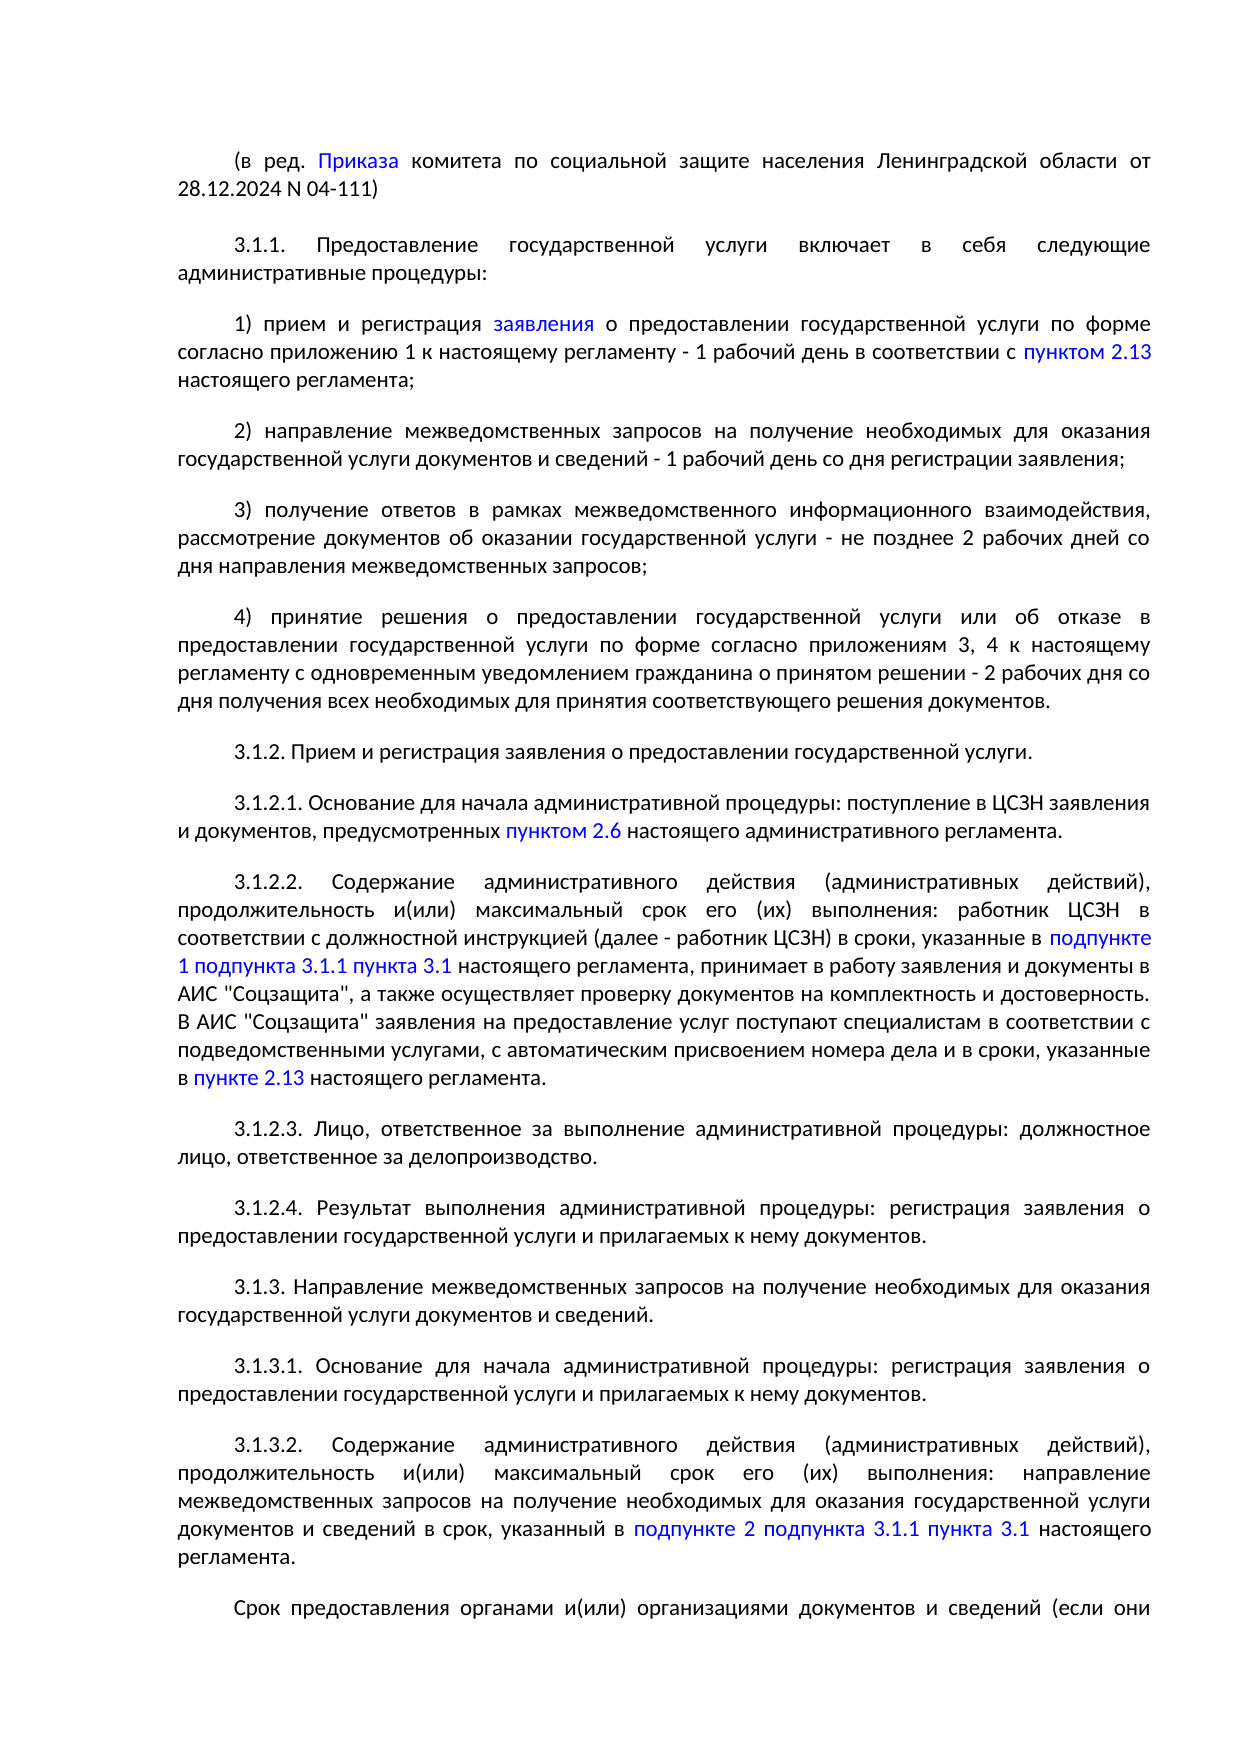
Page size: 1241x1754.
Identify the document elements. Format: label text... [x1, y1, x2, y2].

text 1) прием и регистрация заявления о предоставлении государственной услуги по форме согласно приложению 1 к настоящему регламенту - 1 рабочий день в соответствии с пунктом 2.13 настоящего регламента; [177, 309, 1152, 393]
text 3.1.3. Направление межведомственных запросов на получение необходимых для оказания государственной услуги документов и сведений. [177, 1272, 1152, 1328]
text 3.1.3.1. Основание для начала административной процедуры: регистрация заявления о предоставлении государственной услуги и прилагаемых к нему документов. [177, 1351, 1152, 1407]
text 3.1.2.1. Основание для начала административной процедуры: поступление в ЦСЗН заявления и документов, предусмотренных пунктом 2.6 настоящего административного регламента. [177, 788, 1152, 844]
text 3.1.2.3. Лицо, ответственное за выполнение административной процедуры: должностное лицо, ответственное за делопроизводство. [177, 1114, 1152, 1170]
text 3.1.2. Прием и регистрация заявления о предоставлении государственной услуги. [177, 737, 1152, 765]
text 3.1.2.2. Содержание административного действия (административных действий), продолжительность и(или) максимальный срок его (их) выполнения: работник ЦСЗН в соответствии с должностной инструкцией (далее - работник ЦСЗН) в сроки, указанные в подпункте 1 подпункта 3.1.1 пункта 3.1 настоящего регламента, принимает в работу заявления и документы в АИС "Соцзащита", а также осуществляет проверку документов на комплектность и достоверность. В АИС "Соцзащита" заявления на предоставление услуг поступают специалистам в соответствии с подведомственными услугами, с автоматическим присвоением номера дела и в сроки, указанные в пункте 2.13 настоящего регламента. [177, 867, 1152, 1091]
text 3.1.3.2. Содержание административного действия (административных действий), продолжительность и(или) максимальный срок его (их) выполнения: направление межведомственных запросов на получение необходимых для оказания государственной услуги документов и сведений в срок, указанный в подпункте 2 подпункта 3.1.1 пункта 3.1 настоящего регламента. [177, 1430, 1152, 1570]
text 3.1.2.4. Результат выполнения административной процедуры: регистрация заявления о предоставлении государственной услуги и прилагаемых к нему документов. [177, 1193, 1152, 1249]
text 2) направление межведомственных запросов на получение необходимых для оказания государственной услуги документов и сведений - 1 рабочий день со дня регистрации заявления; [177, 416, 1152, 472]
text 4) принятие решения о предоставлении государственной услуги или об отказе в предоставлении государственной услуги по форме согласно приложениям 3, 4 к настоящему регламенту с одновременным уведомлением гражданина о принятом решении - 2 рабочих дня со дня получения всех необходимых для принятия соответствующего решения документов. [177, 602, 1152, 714]
text (в ред. Приказа комитета по социальной защите населения Ленинградской области от 28.12.2024 N 04-111) [177, 146, 1152, 202]
text 3) получение ответов в рамках межведомственного информационного взаимодействия, рассмотрение документов об оказании государственной услуги - не позднее 2 рабочих дней со дня направления межведомственных запросов; [177, 495, 1152, 579]
text 3.1.1. Предоставление государственной услуги включает в себя следующие административные процедуры: [177, 230, 1152, 286]
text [177, 1593, 1152, 1621]
